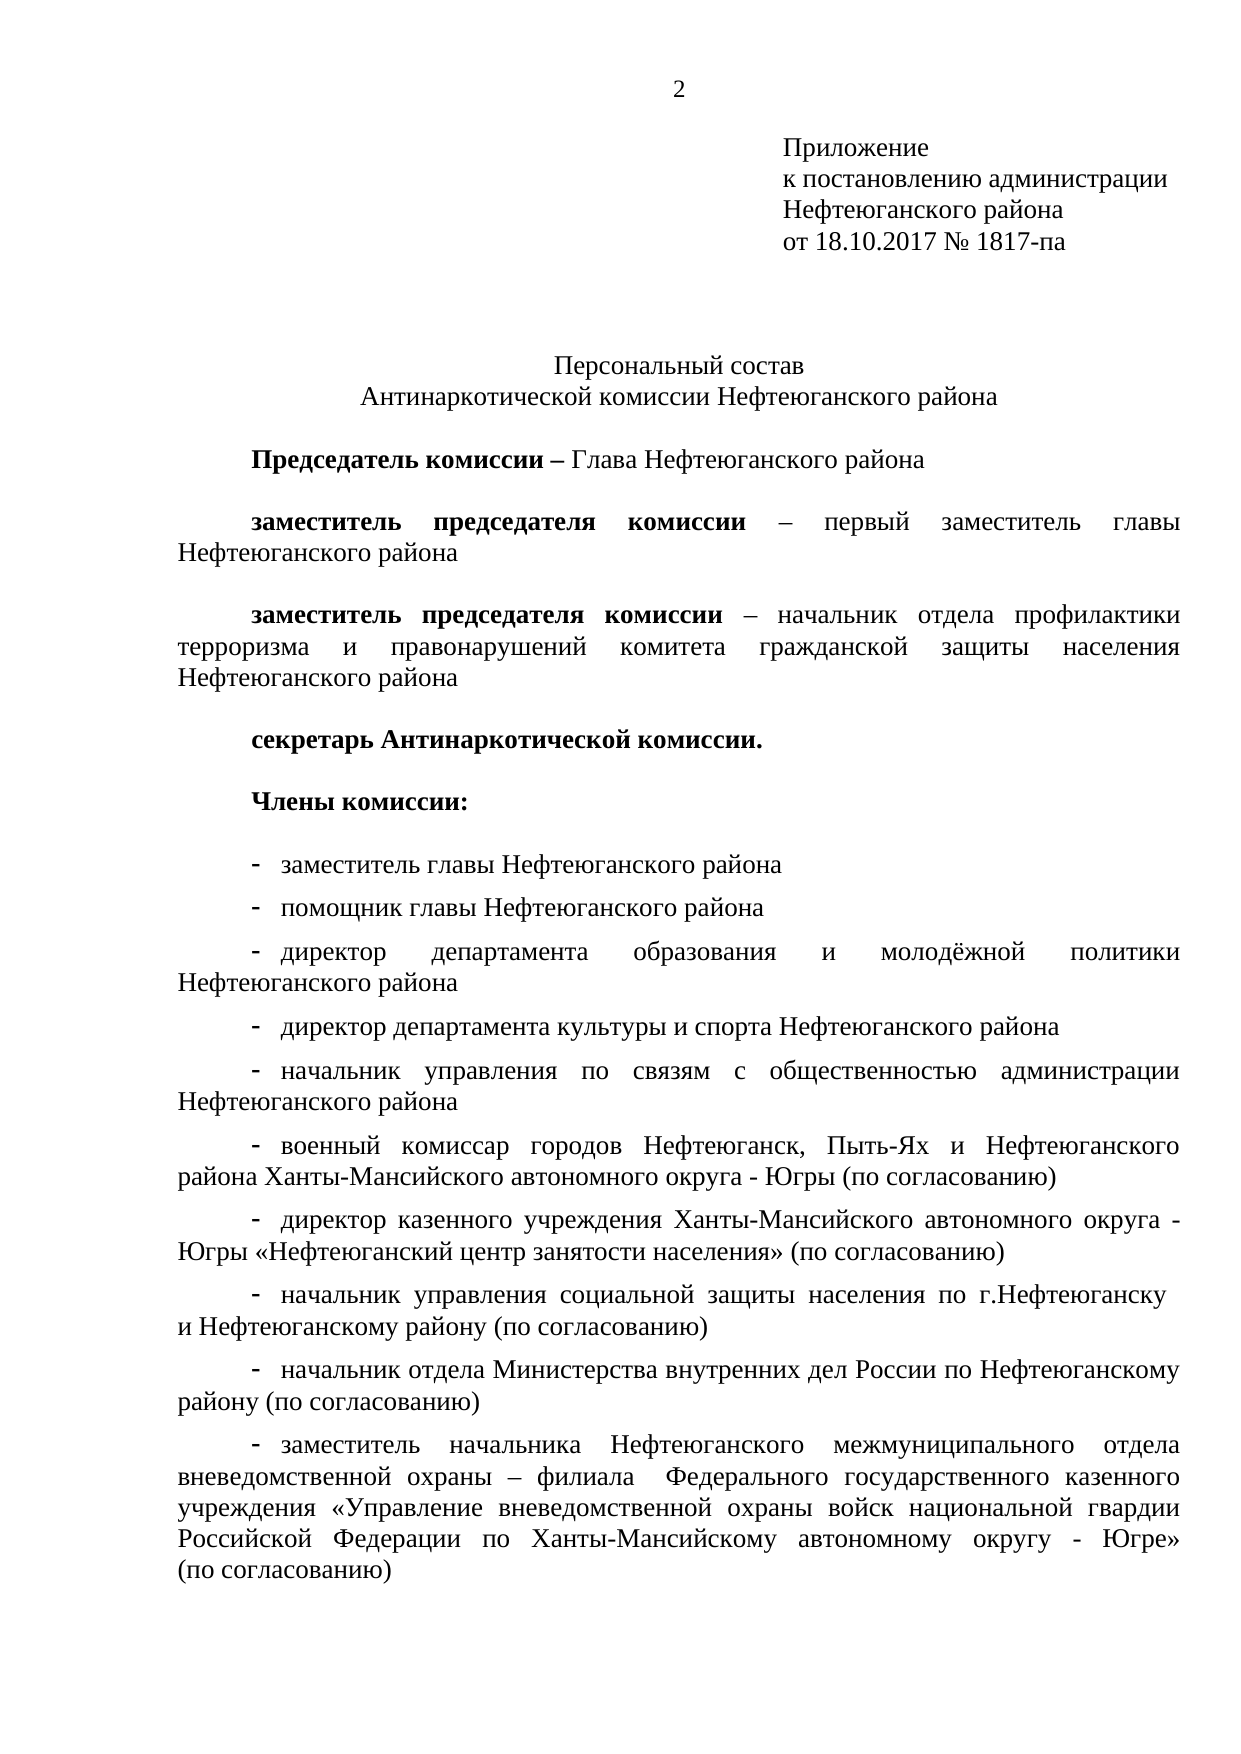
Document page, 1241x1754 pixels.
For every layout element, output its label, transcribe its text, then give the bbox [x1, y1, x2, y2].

text заместитель председателя комиссии – первый заместитель главы Нефтеюганского района [177, 505, 1181, 567]
text от 18.10.2017 № 1817-па [783, 225, 1181, 256]
list директор департамента культуры и спорта Нефтеюганского района [177, 1010, 1181, 1041]
list помощник главы Нефтеюганского района [177, 891, 1181, 923]
list директор департамента образования и молодёжной политики Нефтеюганского района [177, 935, 1181, 998]
text Председатель комиссии – Глава Нефтеюганского района [177, 443, 1181, 474]
text Персональный состав [177, 349, 1181, 381]
list заместитель главы Нефтеюганского района [177, 848, 1181, 879]
text секретарь Антинаркотической комиссии. [177, 723, 1181, 754]
list заместитель начальника Нефтеюганского межмуниципального отдела вневедомственной охраны – филиала Федерального государственного казенного учреждения «Управление вневедомственной охраны войск национальной гвардии Российской Федерации по Ханты-Мансийскому автономному округу - Югре» (по согласованию) [177, 1428, 1181, 1584]
text Приложение [783, 131, 1181, 162]
text Нефтеюганского района [783, 194, 1181, 225]
list военный комиссар городов Нефтеюганск, Пыть-Ях и Нефтеюганского района Ханты-Мансийского автономного округа - Югры (по согласованию) [177, 1129, 1181, 1191]
list начальник отдела Министерства внутренних дел России по Нефтеюганскому району (по согласованию) [177, 1353, 1181, 1416]
text Антинаркотической комиссии Нефтеюганского района [177, 381, 1181, 412]
text Члены комиссии: [177, 785, 1181, 817]
text заместитель председателя комиссии – начальник отдела профилактики терроризма и правонарушений комитета гражданской защиты населения Нефтеюганского района [177, 598, 1181, 692]
list начальник управления социальной защиты населения по г.Нефтеюганску и Нефтеюганскому району (по согласованию) [177, 1278, 1181, 1341]
list начальник управления по связям с общественностью администрации Нефтеюганского района [177, 1054, 1181, 1116]
text к постановлению администрации [783, 162, 1181, 194]
list директор казенного учреждения Ханты-Мансийского автономного округа - Югры «Нефтеюганский центр занятости населения» (по согласованию) [177, 1204, 1181, 1266]
